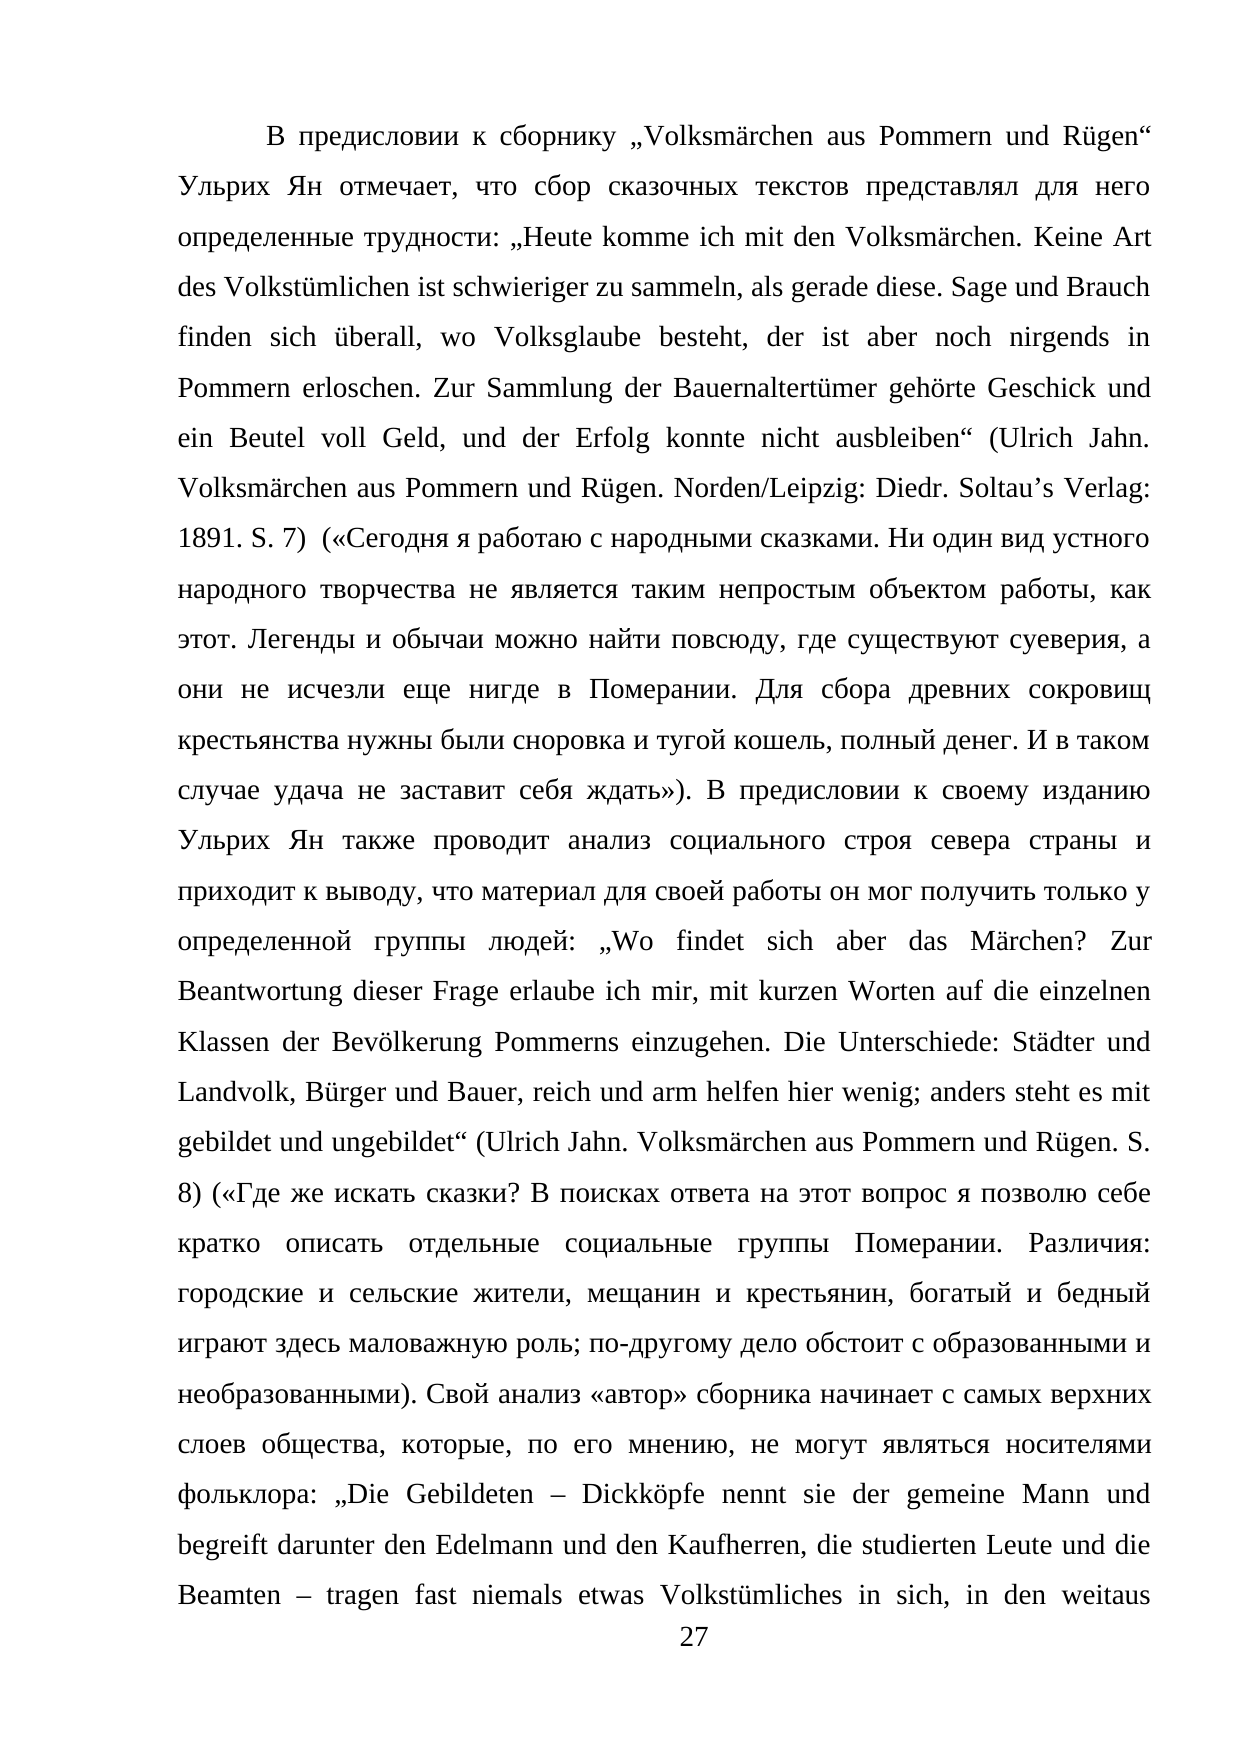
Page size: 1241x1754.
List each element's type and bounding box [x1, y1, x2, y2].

text [177, 118, 1152, 1611]
